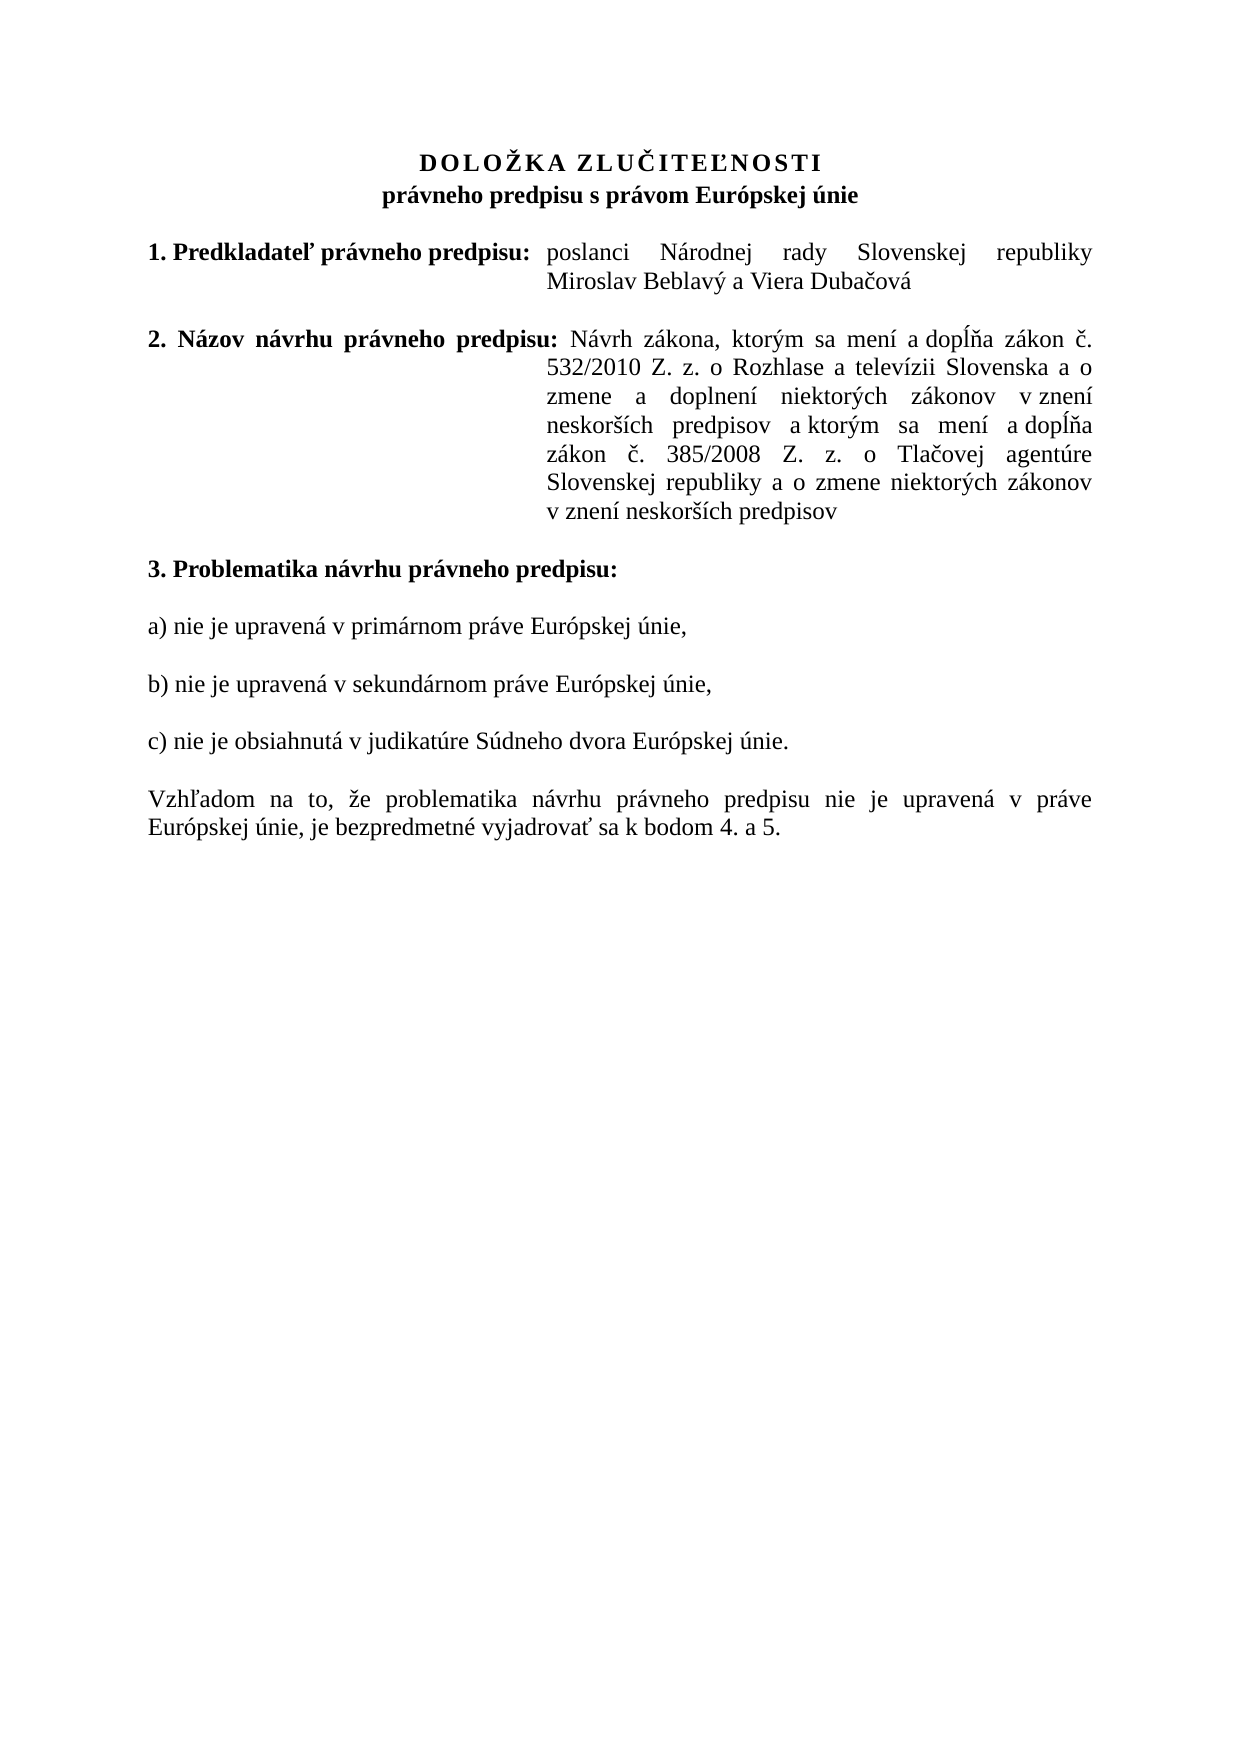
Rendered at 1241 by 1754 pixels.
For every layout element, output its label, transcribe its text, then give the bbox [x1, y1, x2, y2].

text c) nie je obsiahnutá v judikatúre Súdneho dvora Európskej únie. [148, 726, 1093, 755]
text b) nie je upravená v sekundárnom práve Európskej únie, [148, 669, 1093, 697]
text Vzhľadom na to, že problematika návrhu právneho predpisu nie je upravená v práve Európskej únie, je bezpredmetné vyjadrovať sa k bodom 4. a 5. [148, 784, 1093, 841]
text 2. Názov návrhu právneho predpisu: Návrh zákona, ktorým sa mení a dopĺňa zákon č. 532/2010 Z. z. o Rozhlase a televízii Slovenska a o zmene a doplnení niektorých zákonov v znení neskorších predpisov a ktorým sa mení a dopĺňa zákon č. 385/2008 Z. z. o Tlačovej agentúre Slovenskej republiky a o zmene niektorých zákonov v znení neskorších predpisov [148, 324, 1093, 525]
text a) nie je upravená v primárnom práve Európskej únie, [148, 611, 1093, 640]
text 3. Problematika návrhu právneho predpisu: [148, 554, 1093, 582]
text právneho predpisu s právom Európskej únie [148, 181, 1093, 209]
text 1. Predkladateľ právneho predpisu: poslanci Národnej rady Slovenskej republiky Miroslav Beblavý a Viera Dubačová [148, 237, 1093, 295]
text Doložka zlučiteľnosti [148, 148, 1093, 176]
